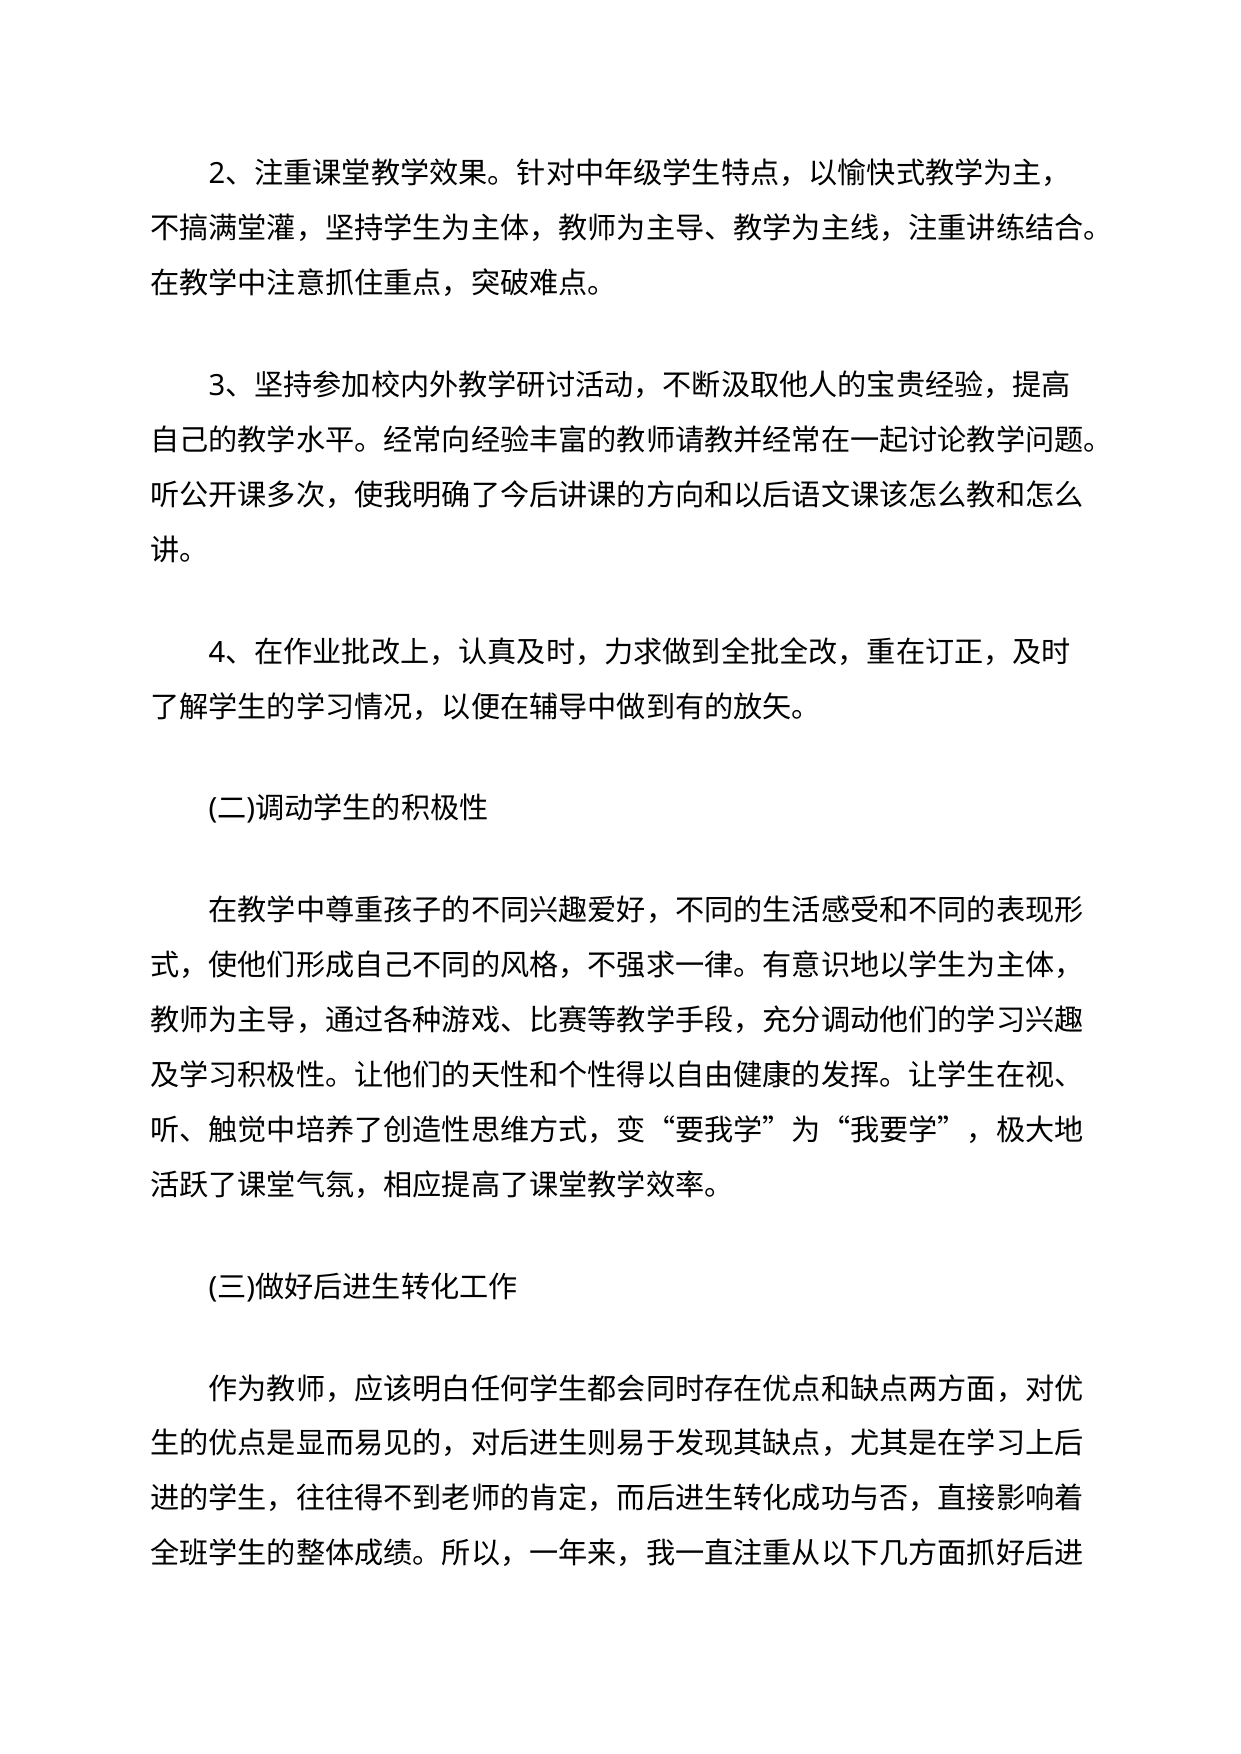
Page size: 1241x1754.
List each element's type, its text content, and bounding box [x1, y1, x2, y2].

text 3、坚持参加校内外教学研讨活动，不断汲取他人的宝贵经验，提高自己的教学水平。经常向经验丰富的教师请教并经常在一起讨论教学问题。听公开课多次，使我明确了今后讲课的方向和以后语文课该怎么教和怎么讲。 [150, 362, 1090, 569]
text 4、在作业批改上，认真及时，力求做到全批全改，重在订正，及时了解学生的学习情况，以便在辅导中做到有的放矢。 [150, 628, 1090, 726]
text 2、注重课堂教学效果。针对中年级学生特点，以愉快式教学为主，不搞满堂灌，坚持学生为主体，教师为主导、教学为主线，注重讲练结合。在教学中注意抓住重点，突破难点。 [150, 150, 1090, 302]
text 在教学中尊重孩子的不同兴趣爱好，不同的生活感受和不同的表现形式，使他们形成自己不同的风格，不强求一律。有意识地以学生为主体，教师为主导，通过各种游戏、比赛等教学手段，充分调动他们的学习兴趣及学习积极性。让他们的天性和个性得以自由健康的发挥。让学生在视、听、触觉中培养了创造性思维方式，变“要我学”为“我要学”，极大地活跃了课堂气氛，相应提高了课堂教学效率。 [150, 887, 1090, 1204]
text (二)调动学生的积极性 [150, 785, 1090, 827]
text (三)做好后进生转化工作 [150, 1263, 1090, 1306]
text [150, 1365, 1090, 1572]
